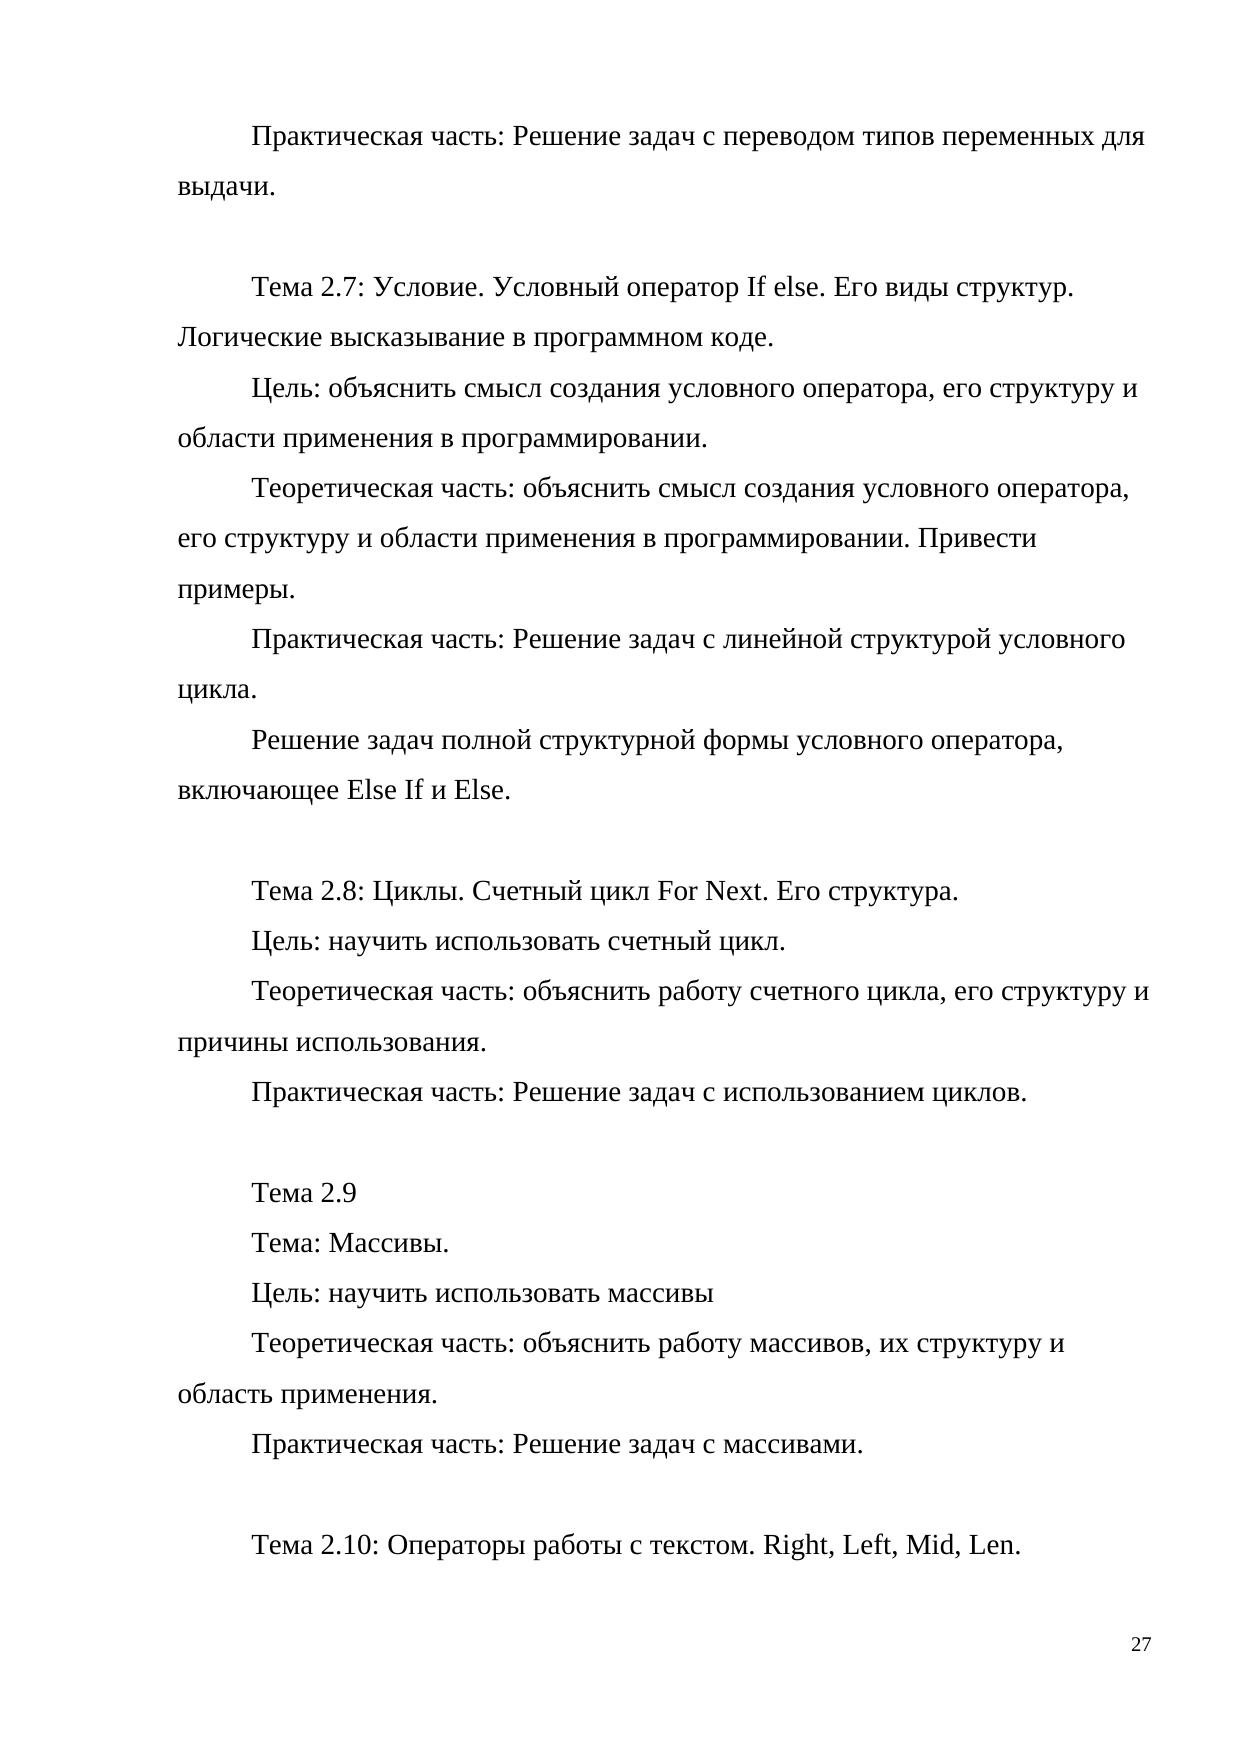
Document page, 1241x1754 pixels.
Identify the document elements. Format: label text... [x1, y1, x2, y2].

text Практическая часть: Решение задач с использованием циклов. [177, 1074, 1152, 1108]
text Практическая часть: Решение задач с линейной структурой условного цикла. [177, 621, 1152, 705]
text Практическая часть: Решение задач с переводом типов переменных для выдачи. [177, 118, 1152, 202]
text Практическая часть: Решение задач с массивами. [177, 1426, 1152, 1460]
text Теоретическая часть: объяснить работу счетного цикла, его структуру и причины использования. [177, 973, 1152, 1057]
text Тема 2.10: Операторы работы с текстом. Right, Left, Mid, Len. [177, 1527, 1152, 1560]
text Тема 2.7: Условие. Условный оператор If else. Его виды структур. Логические высказывание в программном коде. [177, 269, 1152, 353]
text Тема 2.8: Циклы. Счетный цикл For Next. Его структура. [177, 873, 1152, 906]
text Тема 2.9 [177, 1175, 1152, 1208]
text Цель: научить использовать массивы [177, 1275, 1152, 1309]
text Цель: научить использовать счетный цикл. [177, 923, 1152, 957]
text Решение задач полной структурной формы условного оператора, включающее Else If и Else. [177, 722, 1152, 806]
text Цель: объяснить смысл создания условного оператора, его структуру и области применения в программировании. [177, 370, 1152, 453]
text Теоретическая часть: объяснить работу массивов, их структуру и область применения. [177, 1326, 1152, 1409]
text Тема: Массивы. [177, 1225, 1152, 1258]
text Теоретическая часть: объяснить смысл создания условного оператора, его структуру и области применения в программировании. Привести примеры. [177, 470, 1152, 604]
